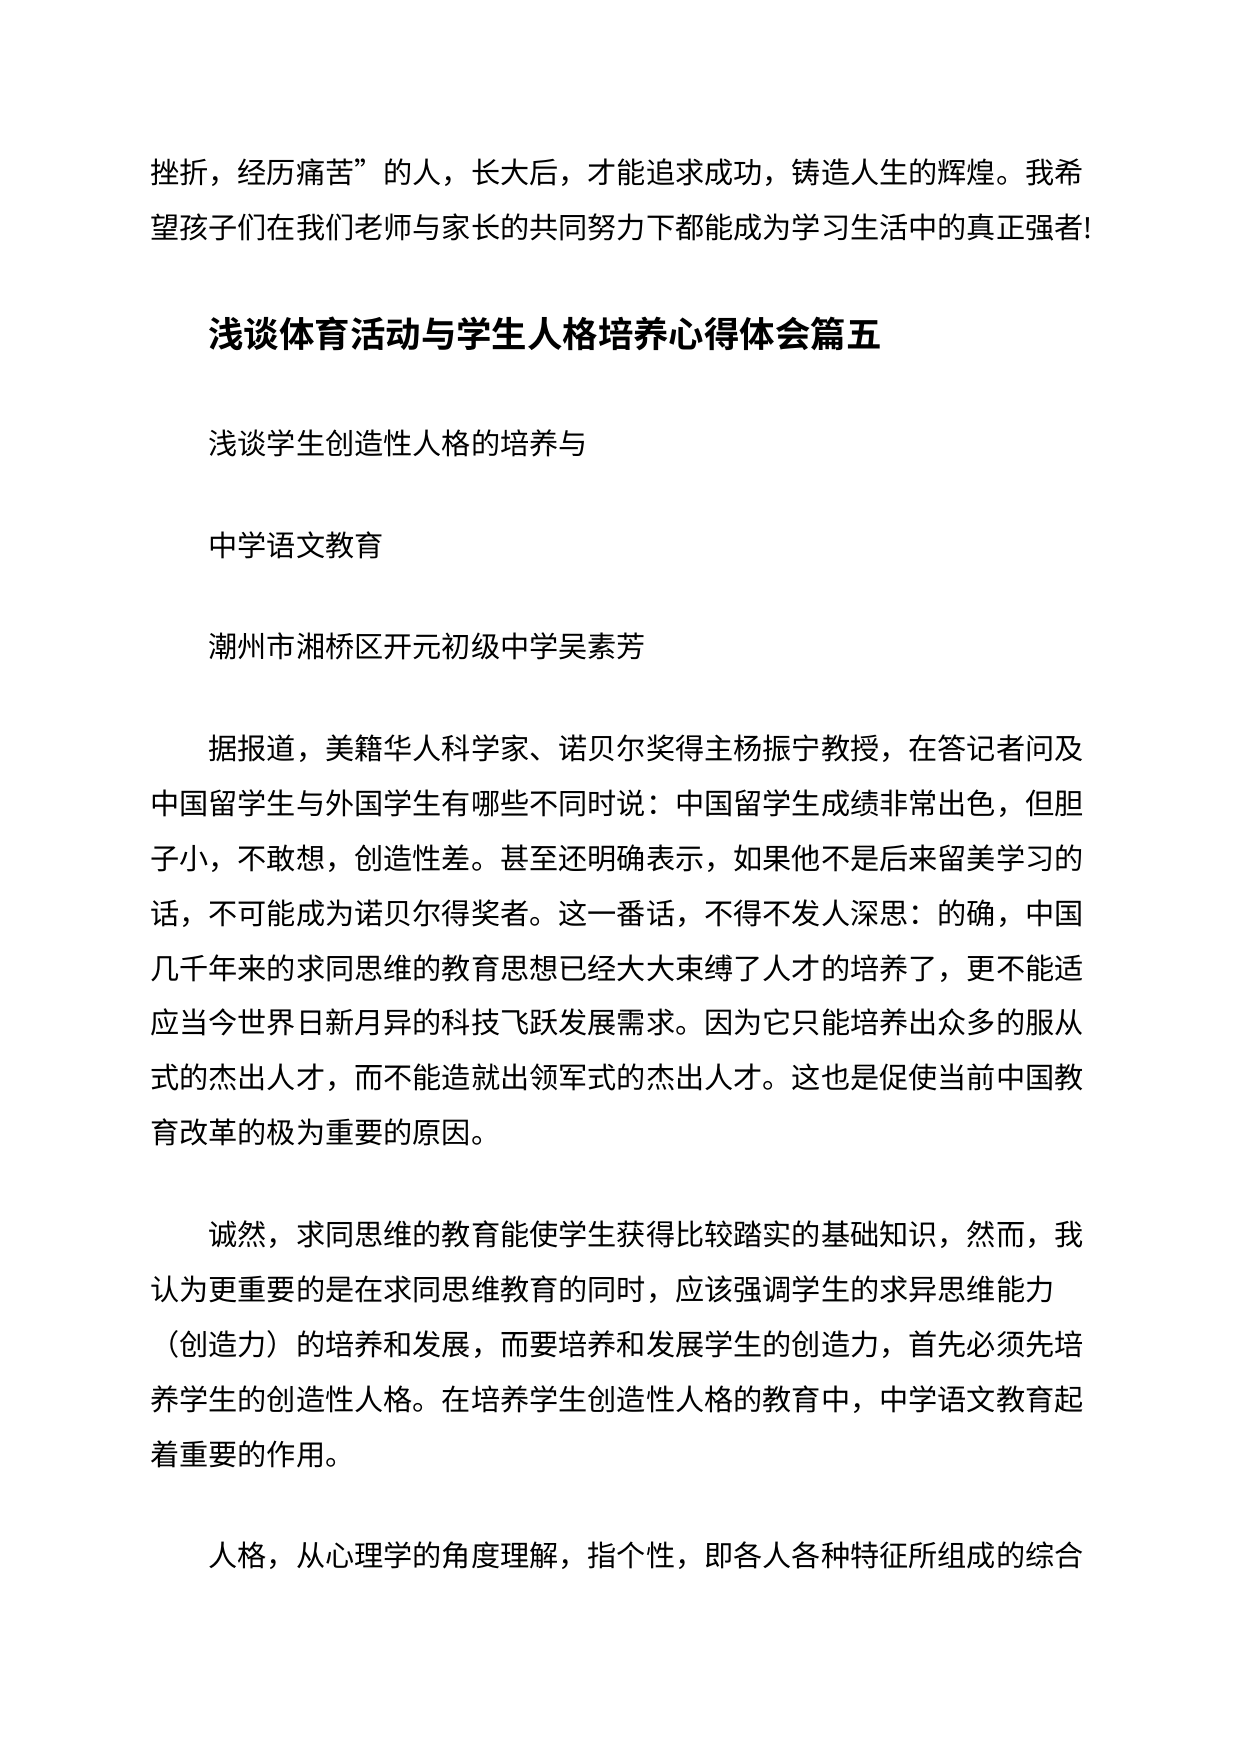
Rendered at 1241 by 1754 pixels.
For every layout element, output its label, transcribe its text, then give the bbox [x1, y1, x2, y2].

text 浅谈体育活动与学生人格培养心得体会篇五 [150, 307, 1090, 358]
text 诚然，求同思维的教育能使学生获得比较踏实的基础知识，然而，我认为更重要的是在求同思维教育的同时，应该强调学生的求异思维能力（创造力）的培养和发展，而要培养和发展学生的创造力，首先必须先培养学生的创造性人格。在培养学生创造性人格的教育中，中学语文教育起着重要的作用。 [150, 1212, 1090, 1473]
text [150, 1533, 1090, 1575]
text 中学语文教育 [150, 522, 1090, 564]
text 据报道，美籍华人科学家、诺贝尔奖得主杨振宁教授，在答记者问及中国留学生与外国学生有哪些不同时说：中国留学生成绩非常出色，但胆子小，不敢想，创造性差。甚至还明确表示，如果他不是后来留美学习的话，不可能成为诺贝尔得奖者。这一番话，不得不发人深思：的确，中国几千年来的求同思维的教育思想已经大大束缚了人才的培养了，更不能适应当今世界日新月异的科技飞跃发展需求。因为它只能培养出众多的服从式的杰出人才，而不能造就出领军式的杰出人才。这也是促使当前中国教育改革的极为重要的原因。 [150, 726, 1090, 1152]
text 潮州市湘桥区开元初级中学吴素芳 [150, 624, 1090, 666]
text 浅谈学生创造性人格的培养与 [150, 420, 1090, 463]
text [150, 150, 1090, 247]
